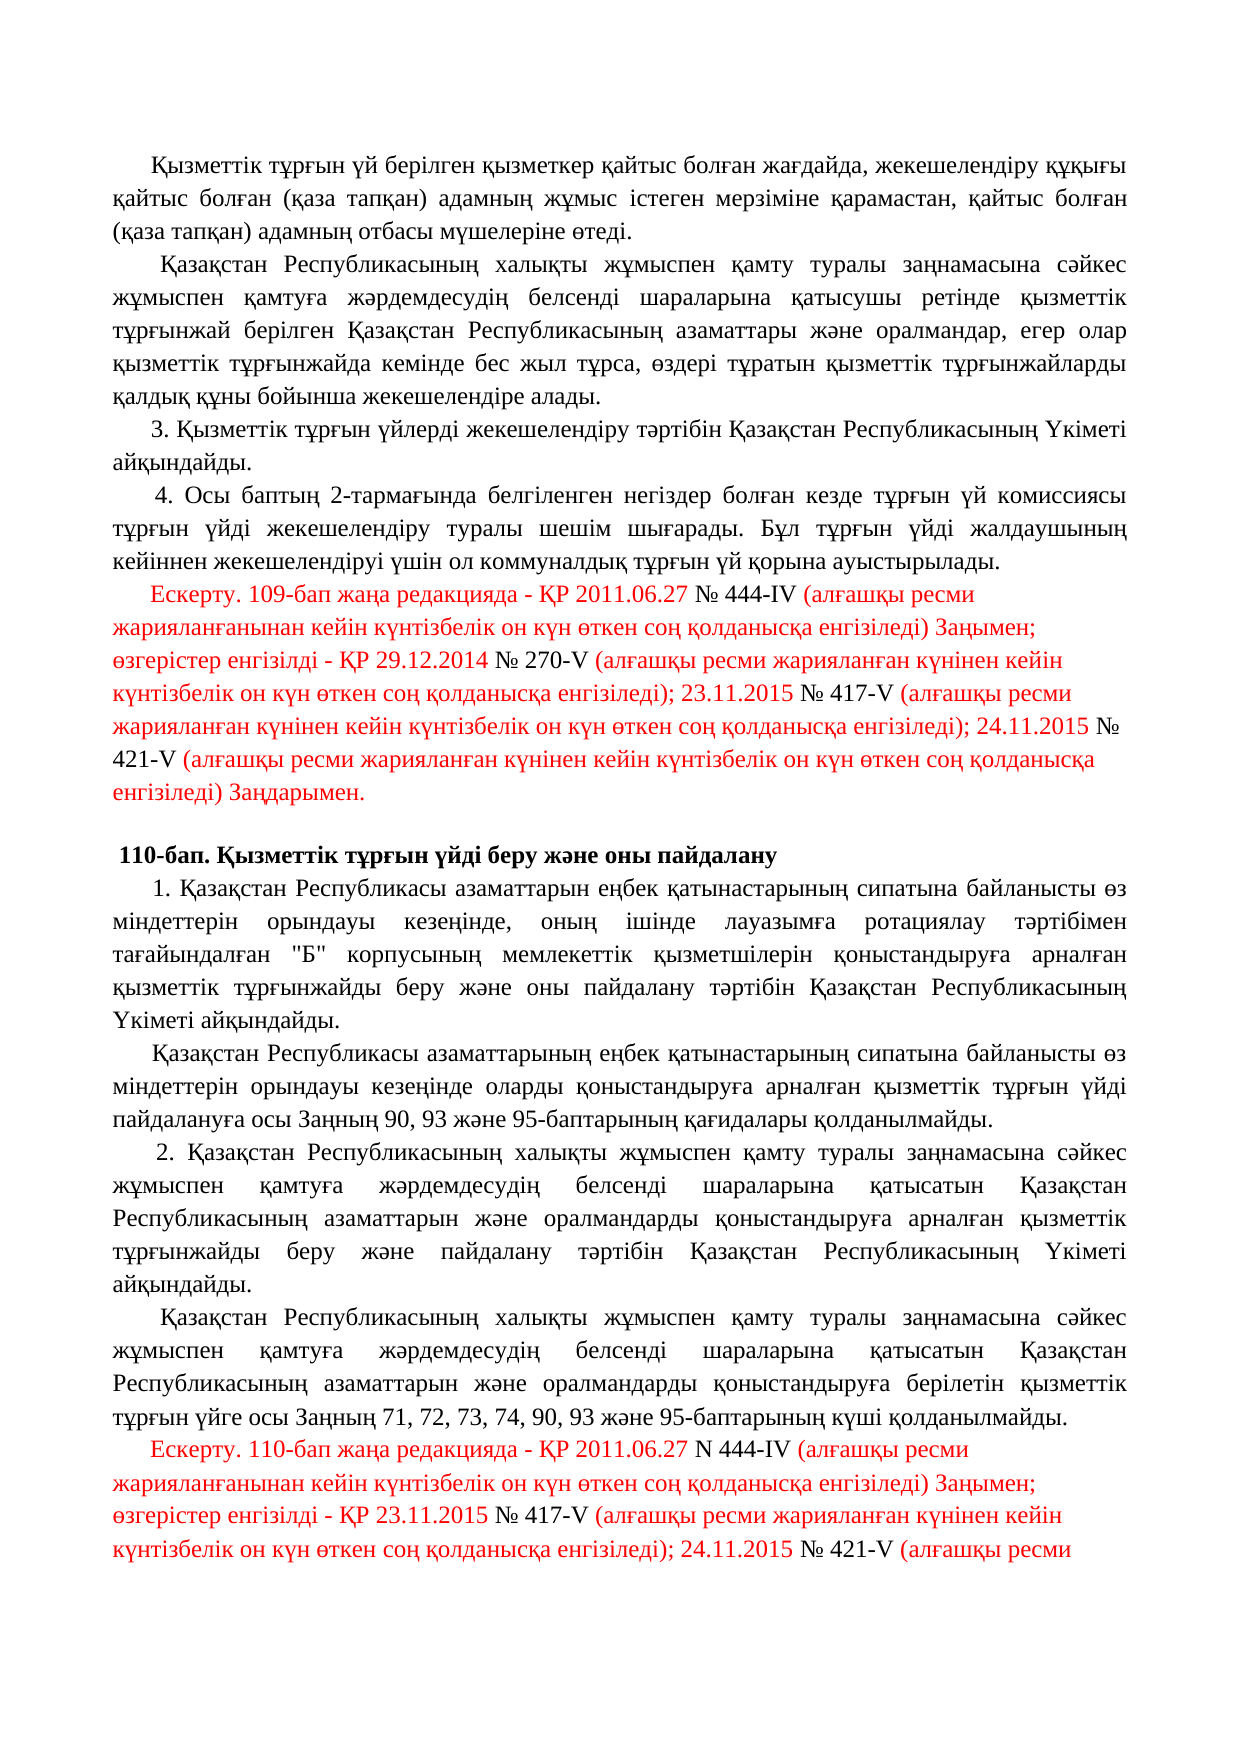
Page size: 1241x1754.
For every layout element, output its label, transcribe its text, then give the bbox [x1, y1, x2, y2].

text Қазақстан Республикасының халықты жұмыспен қамту туралы заңнамасына сәйкес жұмыспен қамтуға жәрдемдесудің белсенді шараларына қатысатын Қазақстан Республикасының азаматтарын және оралмандарды қоныстандыруға берілетін қызметтік тұрғын үйге осы Заңның 71, 72, 73, 74, 90, 93 және 95-баптарының күші қолданылмайды. [112, 1302, 1128, 1430]
text 2. Қазақстан Республикасының халықты жұмыспен қамту туралы заңнамасына сәйкес жұмыспен қамтуға жәрдемдесудің белсенді шараларына қатысатын Қазақстан Республикасының азаматтарын және оралмандарды қоныстандыруға арналған қызметтік тұрғынжайды беру және пайдалану тәртібін Қазақстан Республикасының Үкіметі айқындайды. [112, 1137, 1128, 1298]
text Қазақстан Республикасы азаматтарының еңбек қатынастарының сипатына байланысты өз міндеттерін орындауы кезеңінде оларды қоныстандыруға арналған қызметтік тұрғын үйді пайдалануға осы Заңның 90, 93 және 95-баптарының қағидалары қолданылмайды. [112, 1038, 1128, 1133]
text 3. Қызметтiк тұрғын үйлерді жекешелендіру тәртібін Қазақстан Республикасының Үкіметі айқындайды. [112, 414, 1128, 476]
text Ескерту. 109-бап жаңа редакцияда - ҚР 2011.06.27 № 444-IV (алғашқы ресми жарияланғанынан кейін күнтізбелік он күн өткен соң қолданысқа енгізіледі) Заңымен; өзгерістер енгізілді - ҚР 29.12.2014 № 270-V (алғашқы ресми жарияланған күнінен кейiн күнтiзбелiк он күн өткен соң қолданысқа енгiзiледi); 23.11.2015 № 417-V (алғашқы ресми жарияланған күнінен кейін күнтізбелік он күн өткен соң қолданысқа енгізіледі); 24.11.2015 № 421-V (алғашқы ресми жарияланған күнінен кейін күнтізбелік он күн өткен соң қолданысқа енгізіледі) Заңдарымен. [112, 579, 1128, 836]
text 4. Осы баптың 2-тармағында белгіленген негіздер болған кезде тұрғын үй комиссиясы тұрғын үйді жекешелендіру туралы шешім шығарады. Бұл тұрғын үйді жалдаушының кейіннен жекешелендіруі үшін ол коммуналдық тұрғын үй қорына ауыстырылады. [112, 480, 1128, 575]
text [112, 1434, 1128, 1562]
text 110-бап. Қызметтiк тұрғын үйдi беру және оны пайдалану [112, 840, 1128, 869]
text Қызметтiк тұрғын үй берілген қызметкер қайтыс болған жағдайда, жекешелендіру құқығы қайтыс болған (қаза тапқан) адамның жұмыс iстеген мерзiмiне қарамастан, қайтыс болған (қаза тапқан) адамның отбасы мүшелеріне өтеді. [112, 150, 1128, 245]
text 1. Қазақстан Республикасы азаматтарын еңбек қатынастарының сипатына байланысты өз міндеттерін орындауы кезеңінде, оның ішінде лауазымға ротациялау тәртібімен тағайындалған "Б" корпусының мемлекеттік қызметшілерін қоныстандыруға арналған қызметтік тұрғынжайды беру және оны пайдалану тәртібін Қазақстан Республикасының Үкіметі айқындайды. [112, 873, 1128, 1034]
text Қазақстан Республикасының халықты жұмыспен қамту туралы заңнамасына сәйкес жұмыспен қамтуға жәрдемдесудің белсенді шараларына қатысушы ретінде қызметтік тұрғынжай берілген Қазақстан Республикасының азаматтары және оралмандар, егер олар қызметтік тұрғынжайда кемінде бес жыл тұрса, өздері тұратын қызметтік тұрғынжайларды қалдық құны бойынша жекешелендіре алады. [112, 249, 1128, 410]
